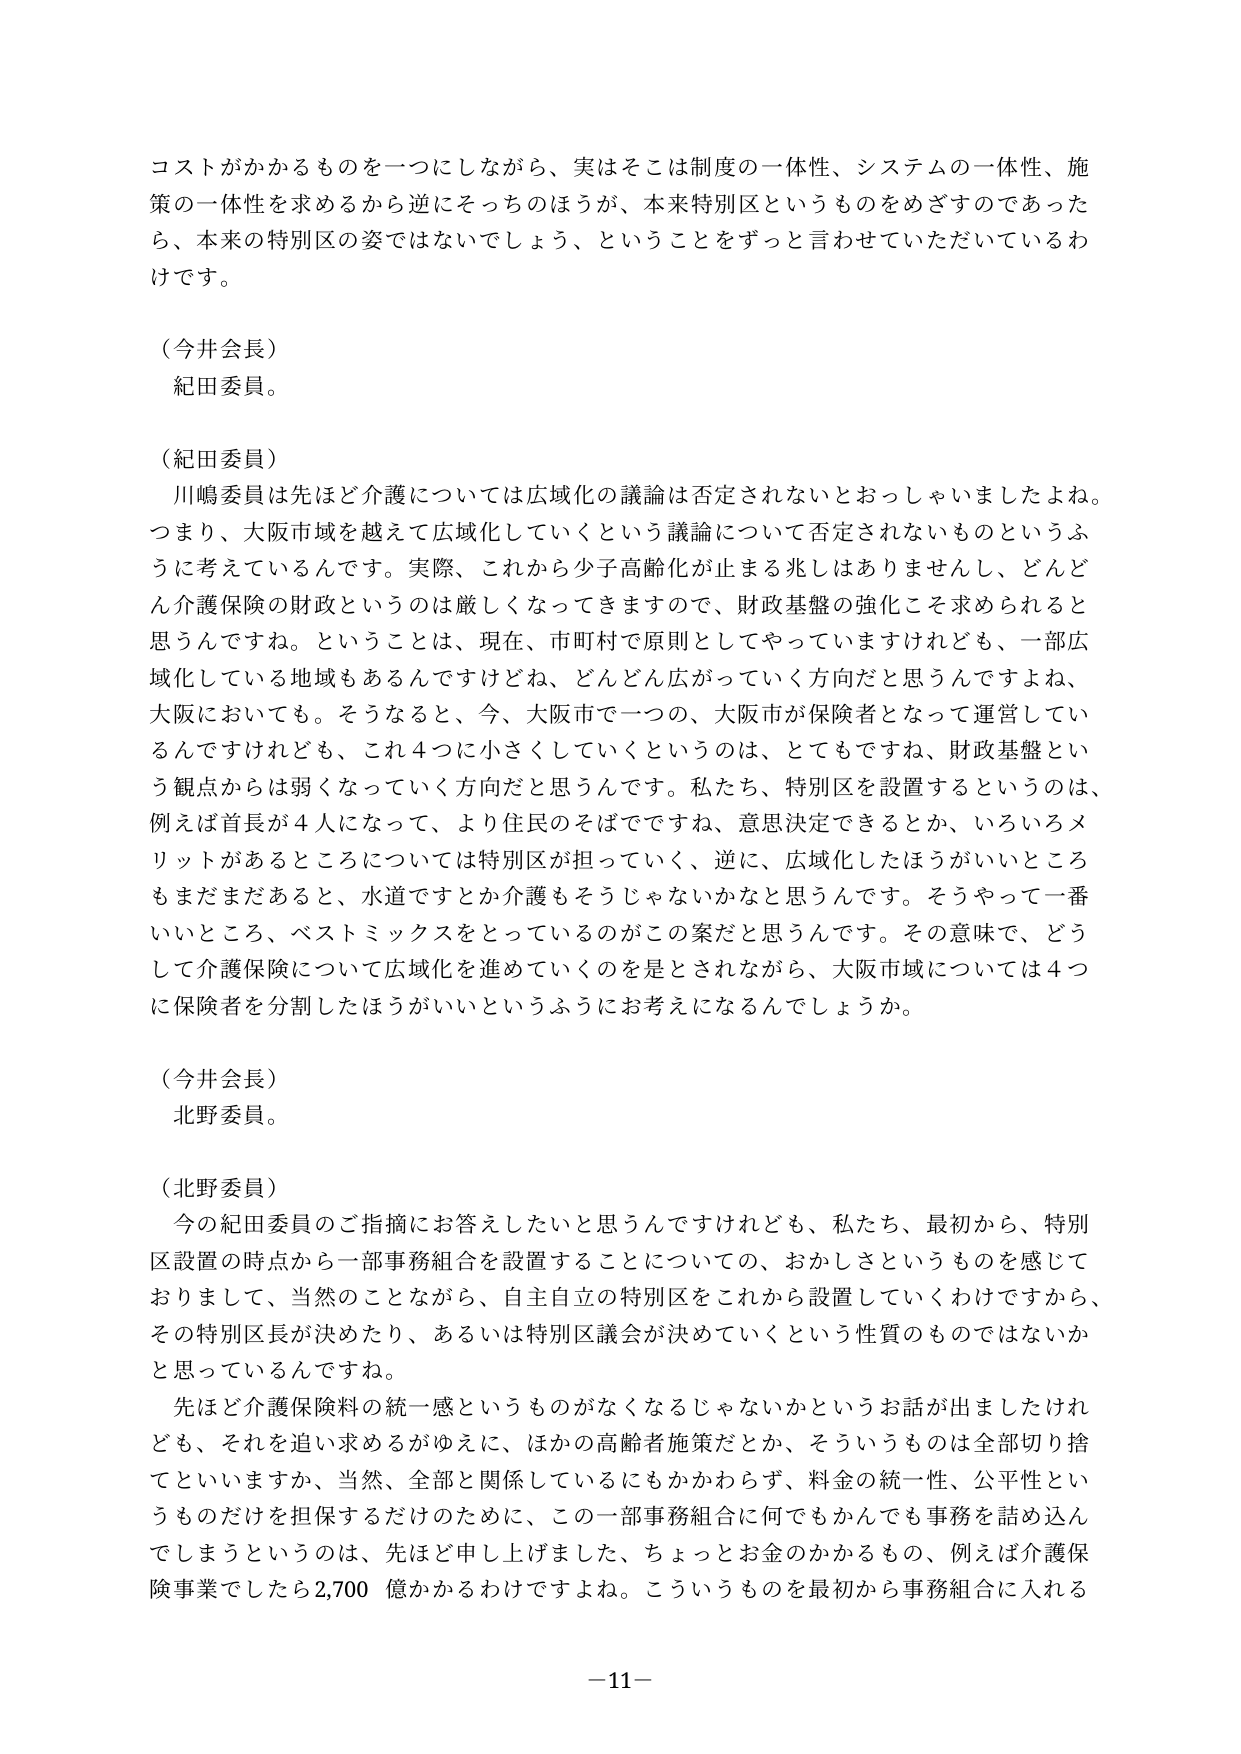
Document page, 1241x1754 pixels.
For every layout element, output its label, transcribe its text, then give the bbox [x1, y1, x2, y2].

text （今井会長） [149, 1059, 1091, 1096]
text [149, 148, 1091, 294]
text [149, 1387, 1091, 1606]
text （北野委員） [149, 1169, 1091, 1205]
text 川嶋委員は先ほど介護については広域化の議論は否定されないとおっしゃいましたよね。つまり、大阪市域を越えて広域化していくという議論について否定されないものというふうに考えているんです。実際、これから少子高齢化が止まる兆しはありませんし、どんどん介護保険の財政というのは厳しくなってきますので、財政基盤の強化こそ求められると思うんですね。ということは、現在、市町村で原則としてやっていますけれども、一部広域化している地域もあるんですけどね、どんどん広がっていく方向だと思うんですよね、大阪においても。そうなると、今、大阪市で一つの、大阪市が保険者となって運営しているんですけれども、これ４つに小さくしていくというのは、とてもですね、財政基盤という観点からは弱くなっていく方向だと思うんです。私たち、特別区を設置するというのは、例えば首長が４人になって、より住民のそばでですね、意思決定できるとか、いろいろメリットがあるところについては特別区が担っていく、逆に、広域化したほうがいいところもまだまだあると、水道ですとか介護もそうじゃないかなと思うんです。そうやって一番いいところ、ベストミックスをとっているのがこの案だと思うんです。その意味で、どうして介護保険について広域化を進めていくのを是とされながら、大阪市域については４つに保険者を分割したほうがいいというふうにお考えになるんでしょうか。 [149, 476, 1091, 1023]
text （今井会長） [149, 330, 1091, 367]
text （紀田委員） [149, 439, 1091, 476]
text 今の紀田委員のご指摘にお答えしたいと思うんですけれども、私たち、最初から、特別区設置の時点から一部事務組合を設置することについての、おかしさというものを感じておりまして、当然のことながら、自主自立の特別区をこれから設置していくわけですから、その特別区長が決めたり、あるいは特別区議会が決めていくという性質のものではないかと思っているんですね。 [149, 1205, 1091, 1387]
text 北野委員。 [149, 1096, 1091, 1132]
text 紀田委員。 [149, 367, 1091, 403]
